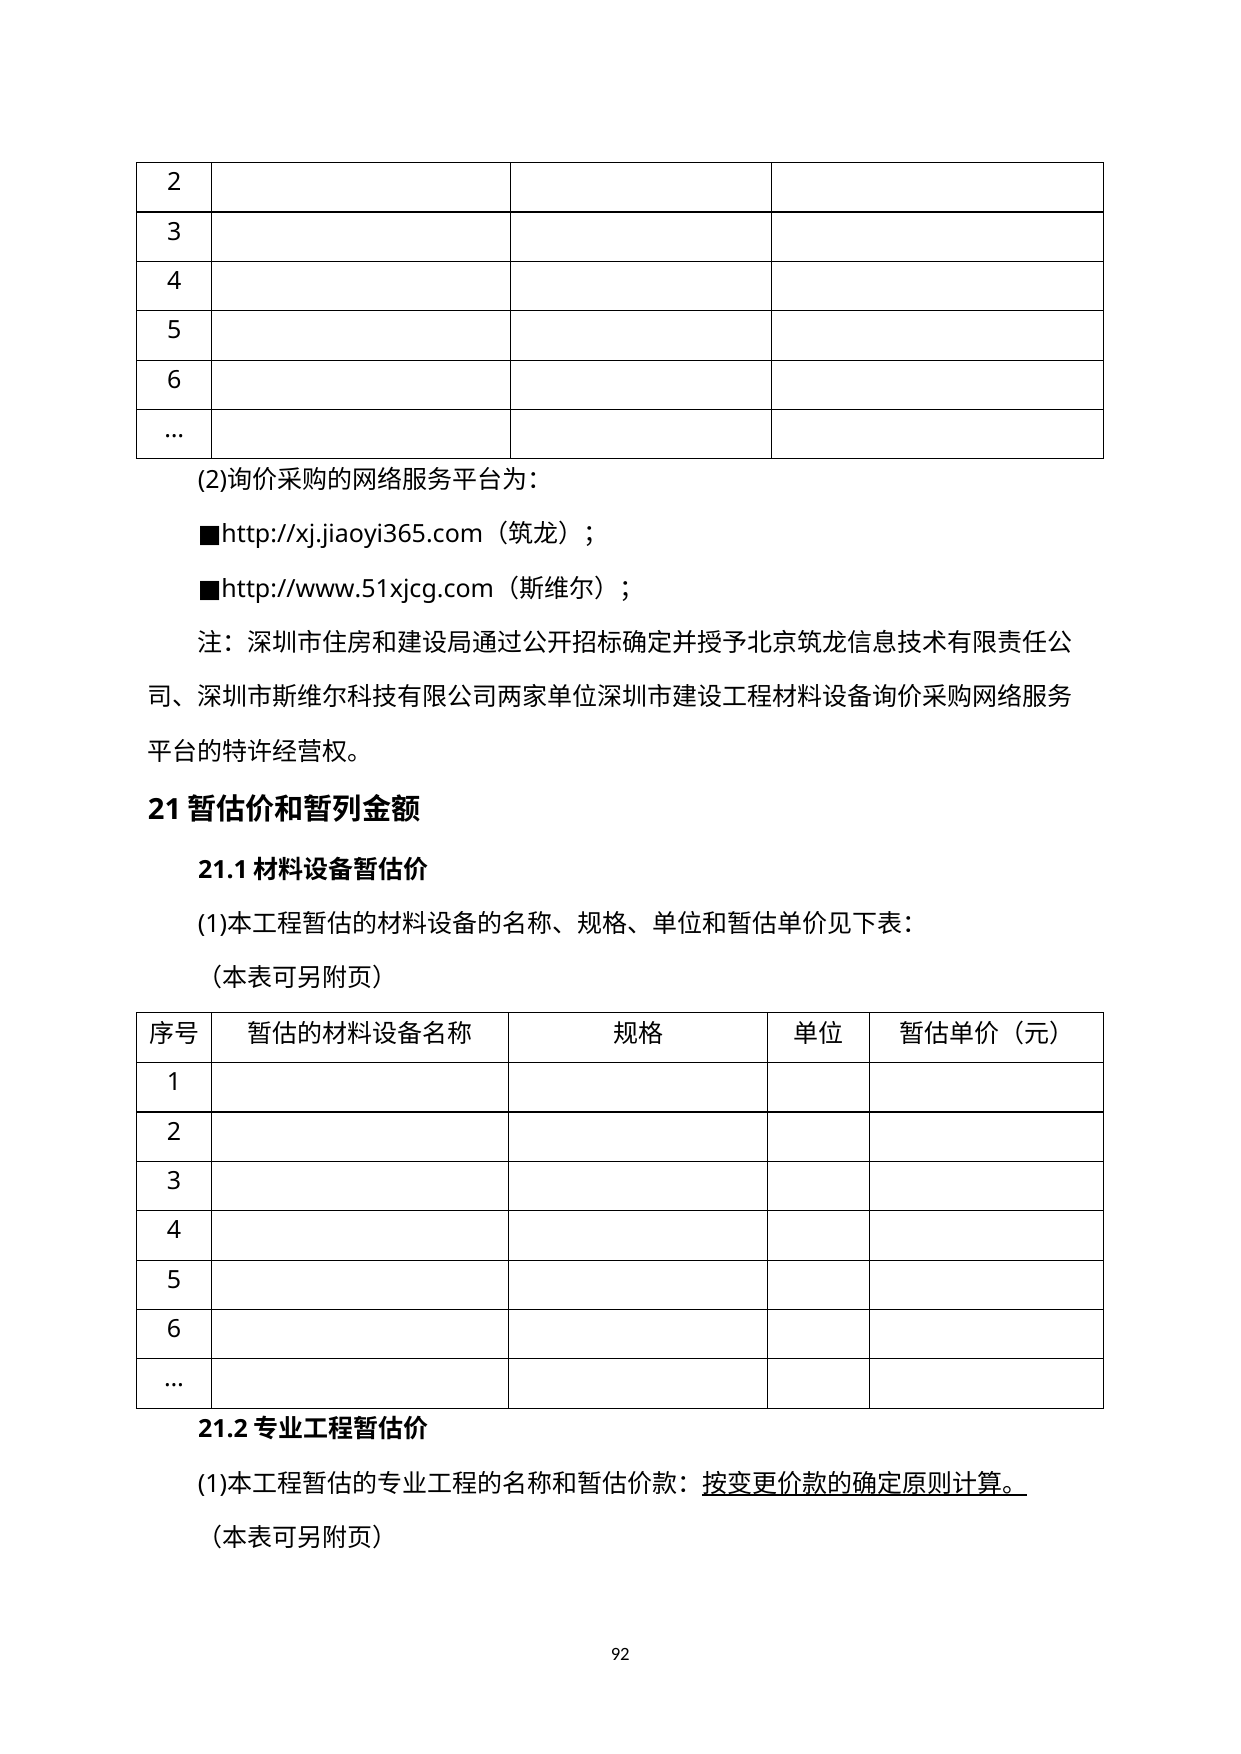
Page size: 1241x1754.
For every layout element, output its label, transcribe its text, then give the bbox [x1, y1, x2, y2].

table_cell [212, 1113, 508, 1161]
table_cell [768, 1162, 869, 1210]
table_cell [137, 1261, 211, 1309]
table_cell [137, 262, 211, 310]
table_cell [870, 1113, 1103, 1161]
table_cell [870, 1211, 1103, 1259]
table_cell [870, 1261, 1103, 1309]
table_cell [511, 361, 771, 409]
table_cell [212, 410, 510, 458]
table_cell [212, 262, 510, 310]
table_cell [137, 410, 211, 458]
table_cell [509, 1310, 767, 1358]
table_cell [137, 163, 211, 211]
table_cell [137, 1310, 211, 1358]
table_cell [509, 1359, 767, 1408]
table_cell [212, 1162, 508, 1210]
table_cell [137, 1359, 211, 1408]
text ■http://www.51xjcg.com（斯维尔）； [148, 568, 1093, 604]
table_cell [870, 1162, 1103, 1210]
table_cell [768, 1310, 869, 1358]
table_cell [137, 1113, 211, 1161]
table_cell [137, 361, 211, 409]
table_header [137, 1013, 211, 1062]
text (1)本工程暂估的专业工程的名称和暂估价款：按变更价款的确定原则计算。 [148, 1463, 1093, 1499]
text 21.1材料设备暂估价 [148, 849, 1093, 885]
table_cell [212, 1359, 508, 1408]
text 注：深圳市住房和建设局通过公开招标确定并授予北京筑龙信息技术有限责任公司、深圳市斯维尔科技有限公司两家单位深圳市建设工程材料设备询价采购网络服务平台的特许经营权。 [148, 622, 1093, 767]
text (2)询价采购的网络服务平台为： [148, 459, 1093, 496]
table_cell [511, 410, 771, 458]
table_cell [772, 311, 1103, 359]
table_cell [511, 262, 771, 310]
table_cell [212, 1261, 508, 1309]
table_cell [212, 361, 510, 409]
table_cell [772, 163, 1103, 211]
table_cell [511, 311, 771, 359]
text ■http://xj.jiaoyi365.com（筑龙）； [148, 514, 1093, 550]
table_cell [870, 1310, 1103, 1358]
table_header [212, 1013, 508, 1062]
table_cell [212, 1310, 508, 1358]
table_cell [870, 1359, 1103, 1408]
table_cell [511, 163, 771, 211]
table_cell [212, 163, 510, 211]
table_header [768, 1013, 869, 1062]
text (1)本工程暂估的材料设备的名称、规格、单位和暂估单价见下表： [148, 903, 1093, 940]
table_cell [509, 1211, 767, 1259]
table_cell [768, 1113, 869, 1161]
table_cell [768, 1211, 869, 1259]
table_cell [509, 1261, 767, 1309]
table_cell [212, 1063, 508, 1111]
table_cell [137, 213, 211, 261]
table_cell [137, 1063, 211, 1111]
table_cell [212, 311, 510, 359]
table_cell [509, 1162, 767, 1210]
text 21暂估价和暂列金额 [148, 786, 1093, 828]
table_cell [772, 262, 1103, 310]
text （本表可另附页） [148, 958, 1093, 994]
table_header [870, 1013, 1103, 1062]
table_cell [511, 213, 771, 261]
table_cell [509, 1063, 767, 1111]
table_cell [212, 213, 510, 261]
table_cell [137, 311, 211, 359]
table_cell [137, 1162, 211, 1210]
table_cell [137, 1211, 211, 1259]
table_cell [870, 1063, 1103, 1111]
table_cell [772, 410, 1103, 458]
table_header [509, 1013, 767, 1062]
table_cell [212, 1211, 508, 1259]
text （本表可另附页） [148, 1517, 1093, 1554]
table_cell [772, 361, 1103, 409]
text 21.2专业工程暂估价 [148, 1409, 1093, 1445]
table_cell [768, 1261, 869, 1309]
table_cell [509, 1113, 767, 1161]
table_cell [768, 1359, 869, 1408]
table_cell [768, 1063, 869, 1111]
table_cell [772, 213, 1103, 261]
